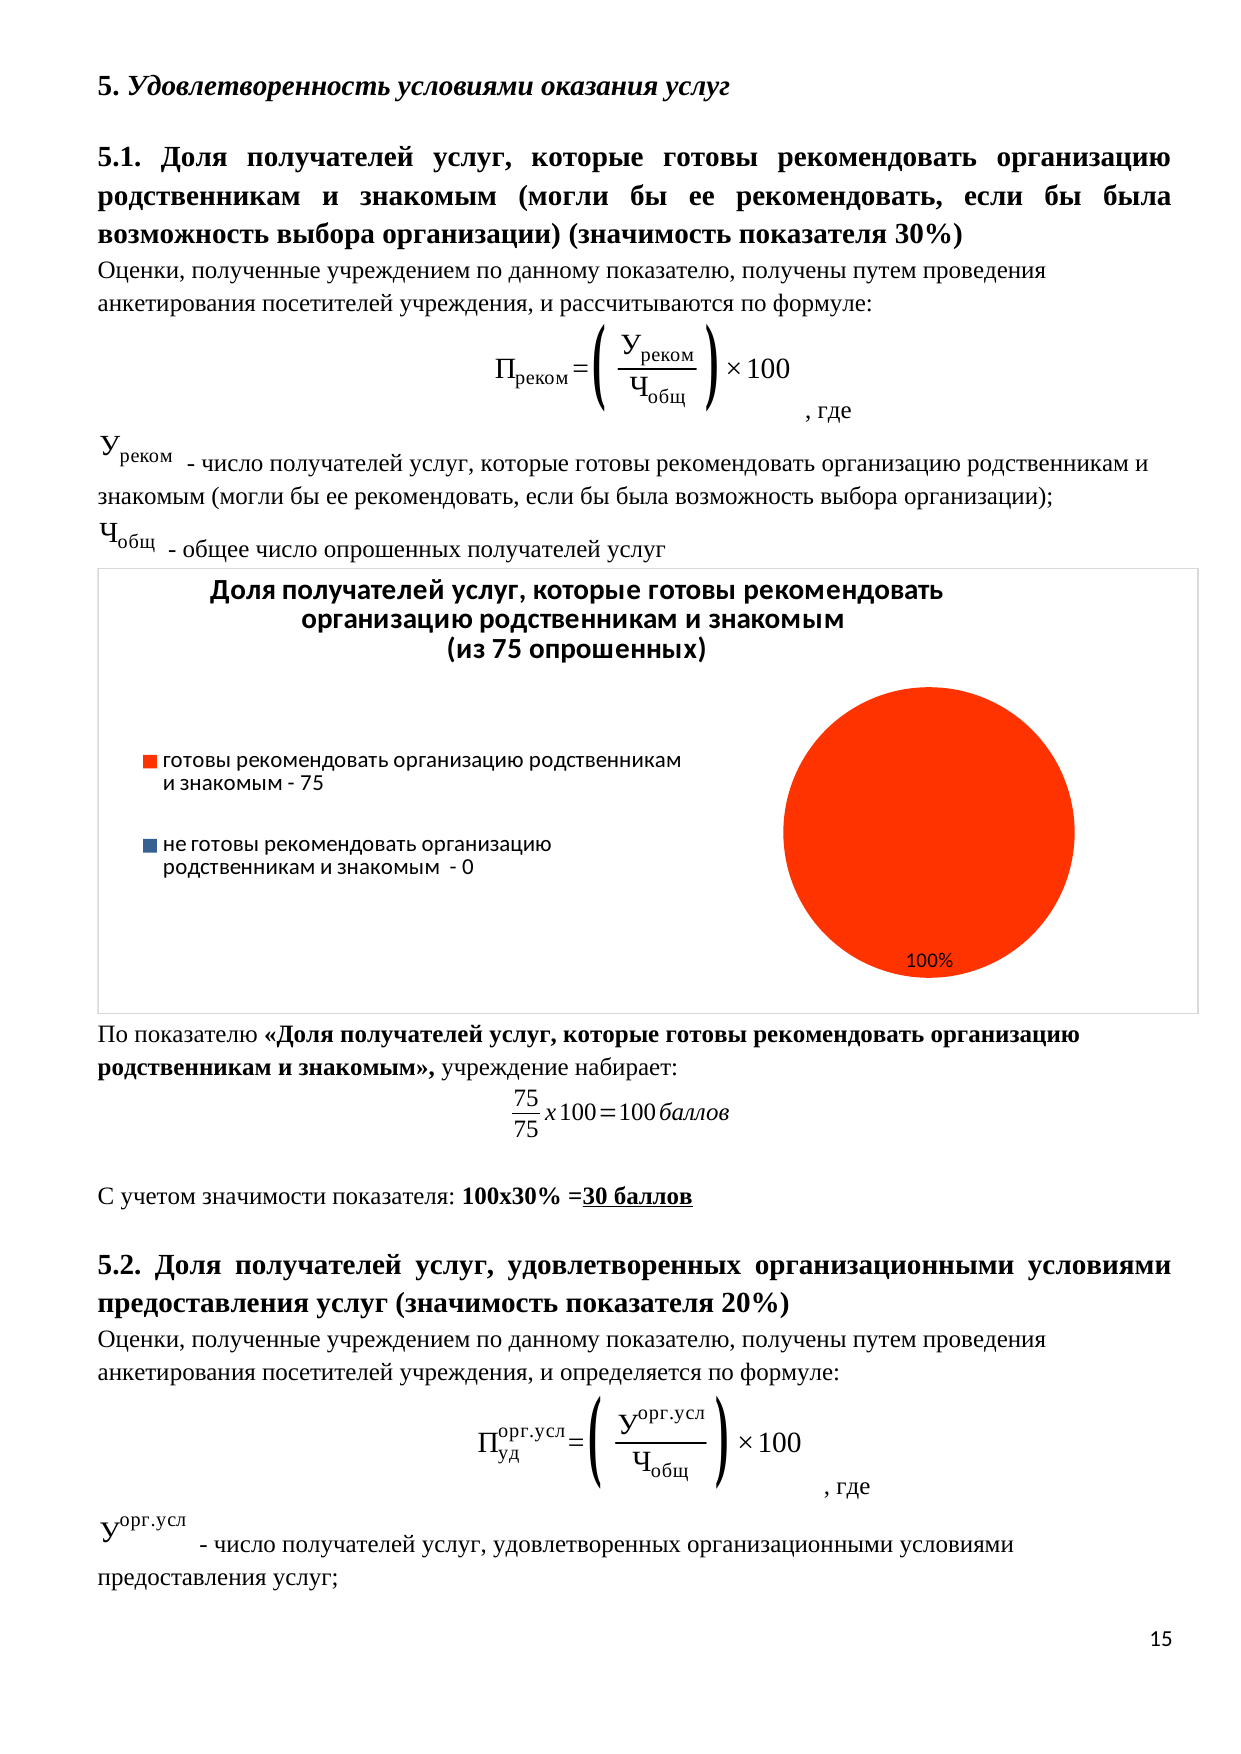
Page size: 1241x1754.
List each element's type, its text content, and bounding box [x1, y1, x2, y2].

list 5.1. Доля получателей услуг, которые готовы рекомендовать организацию родственникам и знакомым (могли бы ее рекомендовать, если бы была возможность выбора организации) (значимость показателя 30%) [97, 139, 1172, 250]
text - число получателей услуг, удовлетворенных организационными условиями предоставления услуг; [97, 1504, 1172, 1591]
text Оценки, полученные учреждением по данному показателю, получены путем проведения анкетирования посетителей учреждения, и рассчитываются по формуле: [97, 255, 1172, 317]
text 5.2. Доля получателей услуг, удовлетворенных организационными условиями предоставления услуг (значимость показателя 20%) [97, 1247, 1172, 1319]
text Оценки, полученные учреждением по данному показателю, получены путем проведения анкетирования посетителей учреждения, и определяется по формуле: [97, 1324, 1172, 1386]
text , где [97, 321, 1172, 423]
text , где [97, 1390, 1172, 1500]
text 5. Удовлетворенность условиями оказания услуг [68, 68, 1172, 101]
text - общее число опрошенных получателей услуг [97, 514, 1172, 563]
text - число получателей услуг, которые готовы рекомендовать организацию родственникам и знакомым (могли бы ее рекомендовать, если бы была возможность выбора организации); [97, 428, 1172, 510]
text По показателю «Доля получателей услуг, которые готовы рекомендовать организацию родственникам и знакомым», учреждение набирает: [97, 1019, 1172, 1080]
text С учетом значимости показателя: 100х30% =30 баллов [97, 1181, 1172, 1209]
